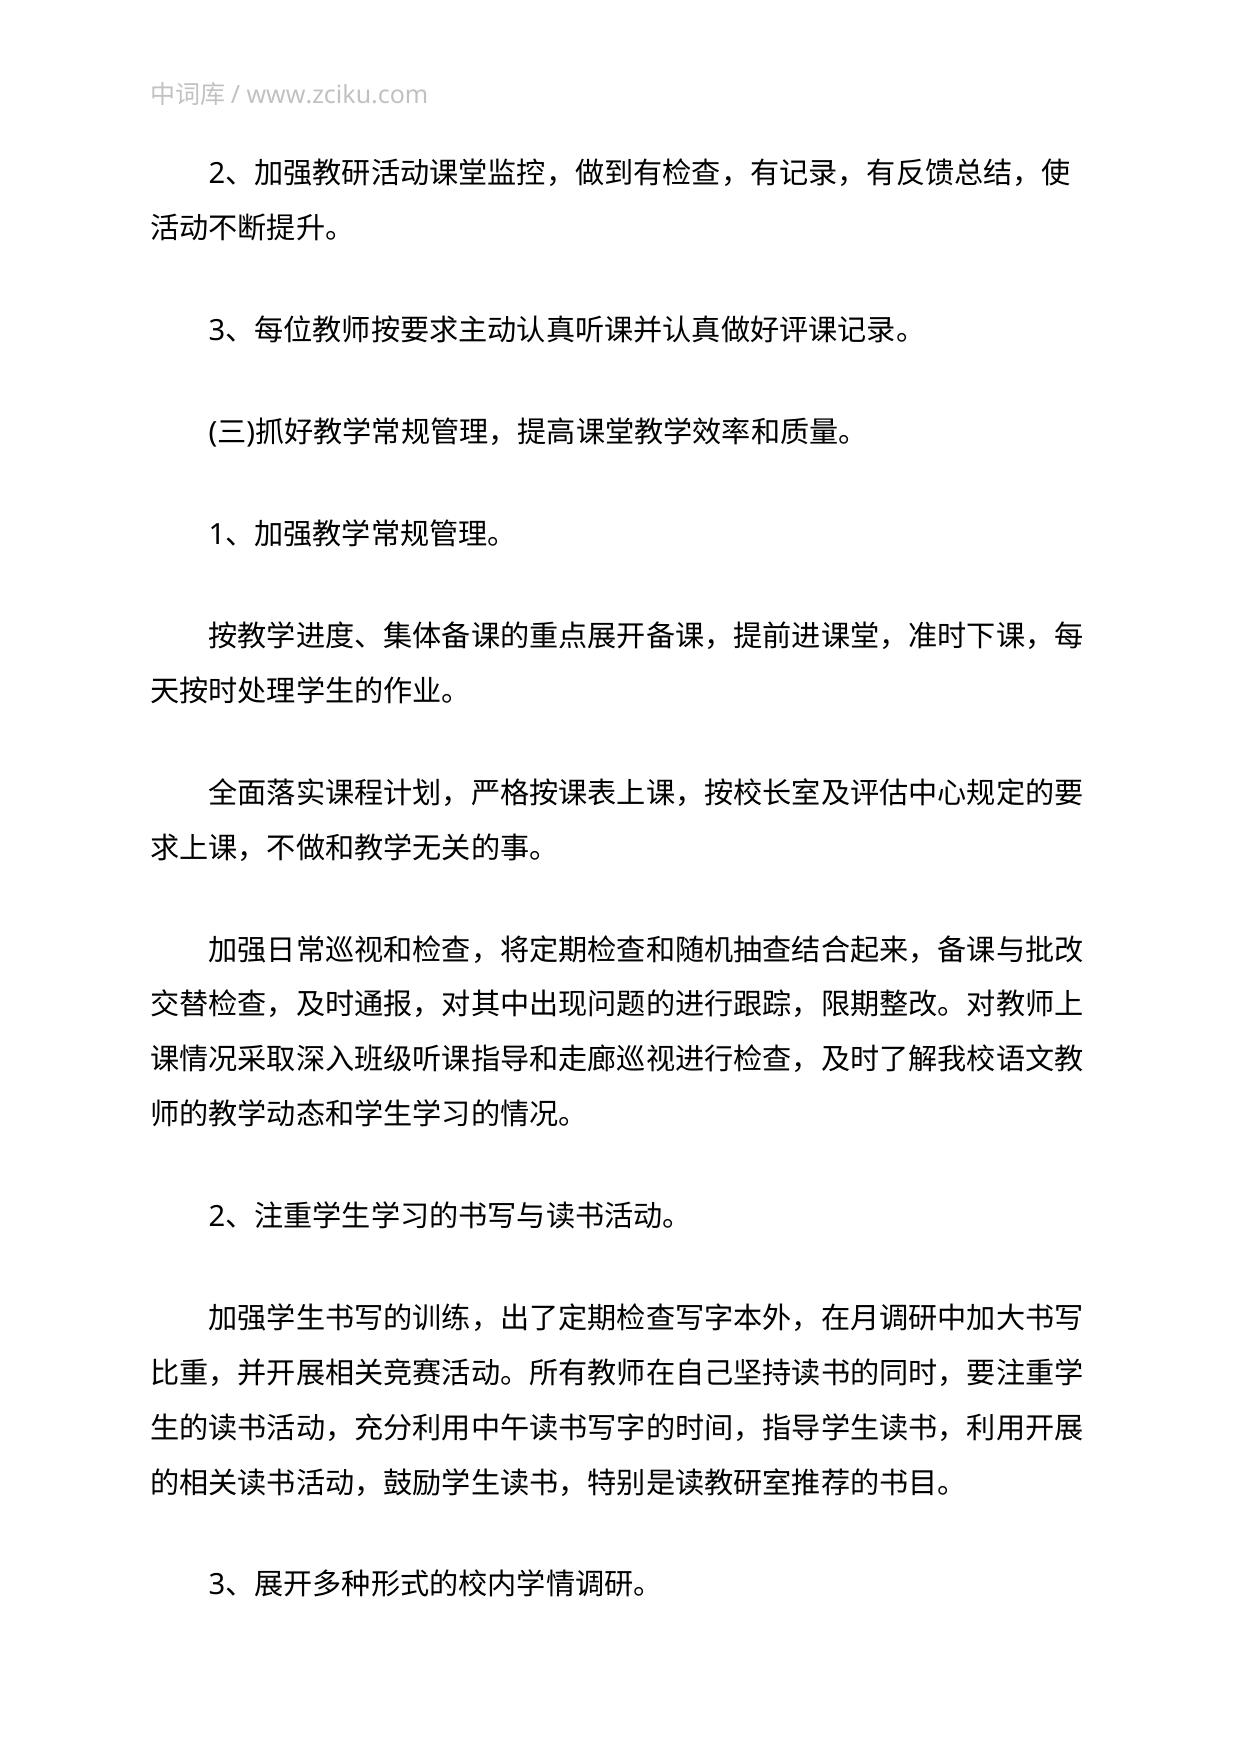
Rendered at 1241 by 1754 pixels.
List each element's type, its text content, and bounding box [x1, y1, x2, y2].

text 1、加强教学常规管理。 [150, 511, 1090, 553]
text 2、加强教研活动课堂监控，做到有检查，有记录，有反馈总结，使活动不断提升。 [150, 150, 1090, 247]
text 2、注重学生学习的书写与读书活动。 [150, 1192, 1090, 1235]
text 加强学生书写的训练，出了定期检查写字本外，在月调研中加大书写比重，并开展相关竞赛活动。所有教师在自己坚持读书的同时，要注重学生的读书活动，充分利用中午读书写字的时间，指导学生读书，利用开展的相关读书活动，鼓励学生读书，特别是读教研室推荐的书目。 [150, 1294, 1090, 1501]
text 3、展开多种形式的校内学情调研。 [150, 1561, 1090, 1603]
text 按教学进度、集体备课的重点展开备课，提前进课堂，准时下课，每天按时处理学生的作业。 [150, 613, 1090, 710]
text 加强日常巡视和检查，将定期检查和随机抽查结合起来，备课与批改交替检查，及时通报，对其中出现问题的进行跟踪，限期整改。对教师上课情况采取深入班级听课指导和走廊巡视进行检查，及时了解我校语文教师的教学动态和学生学习的情况。 [150, 926, 1090, 1133]
text 全面落实课程计划，严格按课表上课，按校长室及评估中心规定的要求上课，不做和教学无关的事。 [150, 769, 1090, 867]
text 3、每位教师按要求主动认真听课并认真做好评课记录。 [150, 307, 1090, 349]
text (三)抓好教学常规管理，提高课堂教学效率和质量。 [150, 409, 1090, 451]
